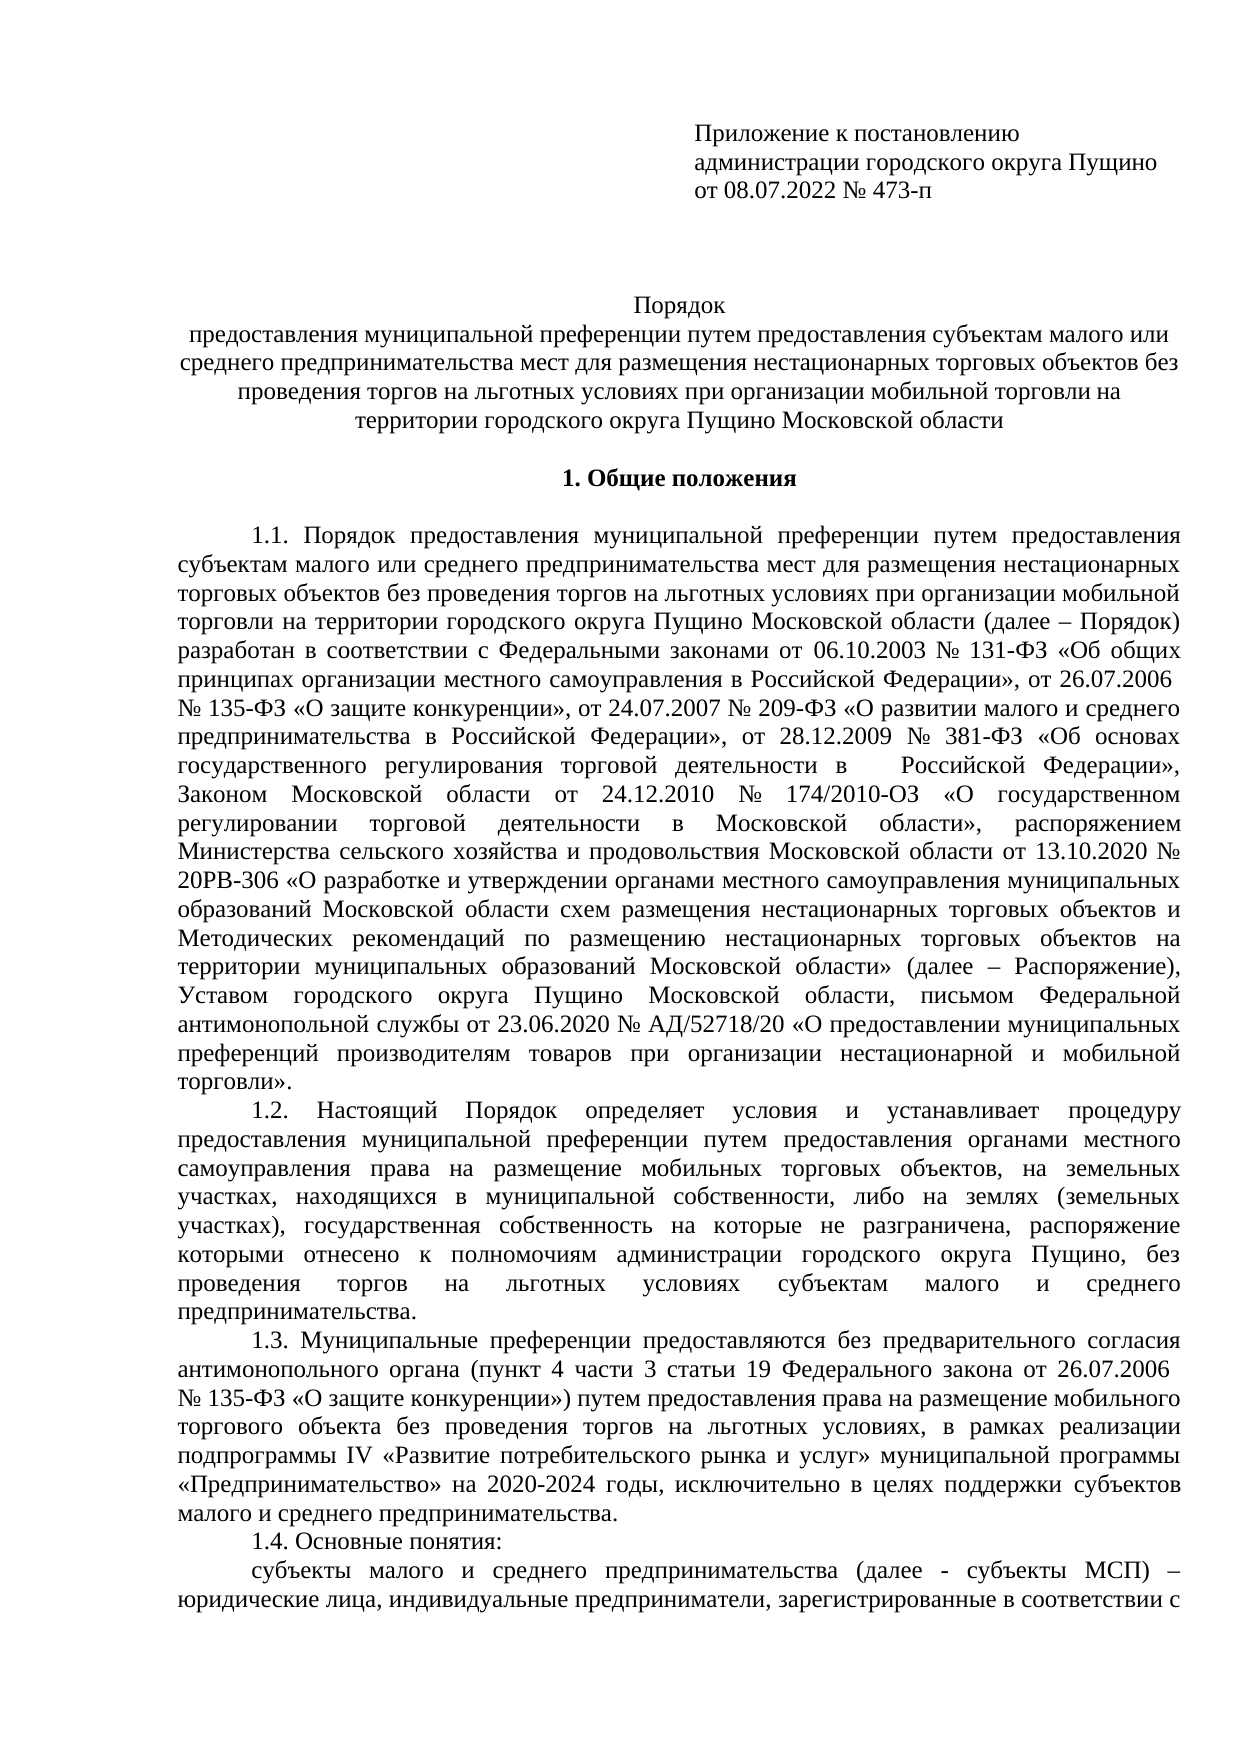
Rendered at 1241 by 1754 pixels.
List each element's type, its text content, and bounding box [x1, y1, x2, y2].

text Приложение к постановлению [177, 118, 1181, 147]
text 1.2. Настоящий Порядок определяет условия и устанавливает процедуру предоставления муниципальной преференции путем предоставления органами местного самоуправления права на размещение мобильных торговых объектов, на земельных участках, находящихся в муниципальной собственности, либо на землях (земельных участках), государственная собственность на которые не разграничена, распоряжение которыми отнесено к полномочиям администрации городского округа Пущино, без проведения торгов на льготных условиях субъектам малого и среднего предпринимательства. [177, 1095, 1181, 1325]
text администрации городского округа Пущино [177, 147, 1181, 176]
text 1. Общие положения [177, 463, 1181, 491]
text 1.1. Порядок предоставления муниципальной преференции путем предоставления субъектам малого или среднего предпринимательства мест для размещения нестационарных торговых объектов без проведения торгов на льготных условиях при организации мобильной торговли на территории городского округа Пущино Московской области (далее – Порядок) разработан в соответствии с Федеральными законами от 06.10.2003 № 131-ФЗ «Об общих принципах организации местного самоуправления в Российской Федерации», от 26.07.2006 № 135-ФЗ «О защите конкуренции», от 24.07.2007 № 209-ФЗ «О развитии малого и среднего предпринимательства в Российской Федерации», от 28.12.2009 № 381-ФЗ «Об основах государственного регулирования торговой деятельности в Российской Федерации», Законом Московской области от 24.12.2010 № 174/2010-ОЗ «О государственном регулировании торговой деятельности в Московской области», распоряжением Министерства сельского хозяйства и продовольствия Московской области от 13.10.2020 № 20РВ-306 «О разработке и утверждении органами местного самоуправления муниципальных образований Московской области схем размещения нестационарных торговых объектов и Методических рекомендаций по размещению нестационарных торговых объектов на территории муниципальных образований Московской области» (далее – Распоряжение), Уставом городского округа Пущино Московской области, письмом Федеральной антимонопольной службы от 23.06.2020 № АД/52718/20 «О предоставлении муниципальных преференций производителям товаров при организации нестационарной и мобильной торговли». [177, 520, 1181, 1095]
text Порядок [177, 290, 1181, 319]
text 1.3. Муниципальные преференции предоставляются без предварительного согласия антимонопольного органа (пункт 4 части 3 статьи 19 Федерального закона от 26.07.2006 № 135-ФЗ «О защите конкуренции») путем предоставления права на размещение мобильного торгового объекта без проведения торгов на льготных условиях, в рамках реализации подпрограммы IV «Развитие потребительского рынка и услуг» муниципальной программы «Предпринимательство» на 2020-2024 годы, исключительно в целях поддержки субъектов малого и среднего предпринимательства. [177, 1325, 1181, 1526]
text предоставления муниципальной преференции путем предоставления субъектам малого или среднего предпринимательства мест для размещения нестационарных торговых объектов без проведения торгов на льготных условиях при организации мобильной торговли на территории городского округа Пущино Московской области [177, 319, 1181, 434]
text 1.4. Основные понятия: [177, 1526, 1181, 1555]
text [177, 1555, 1181, 1613]
text от 08.07.2022 № 473-п [177, 176, 1181, 204]
